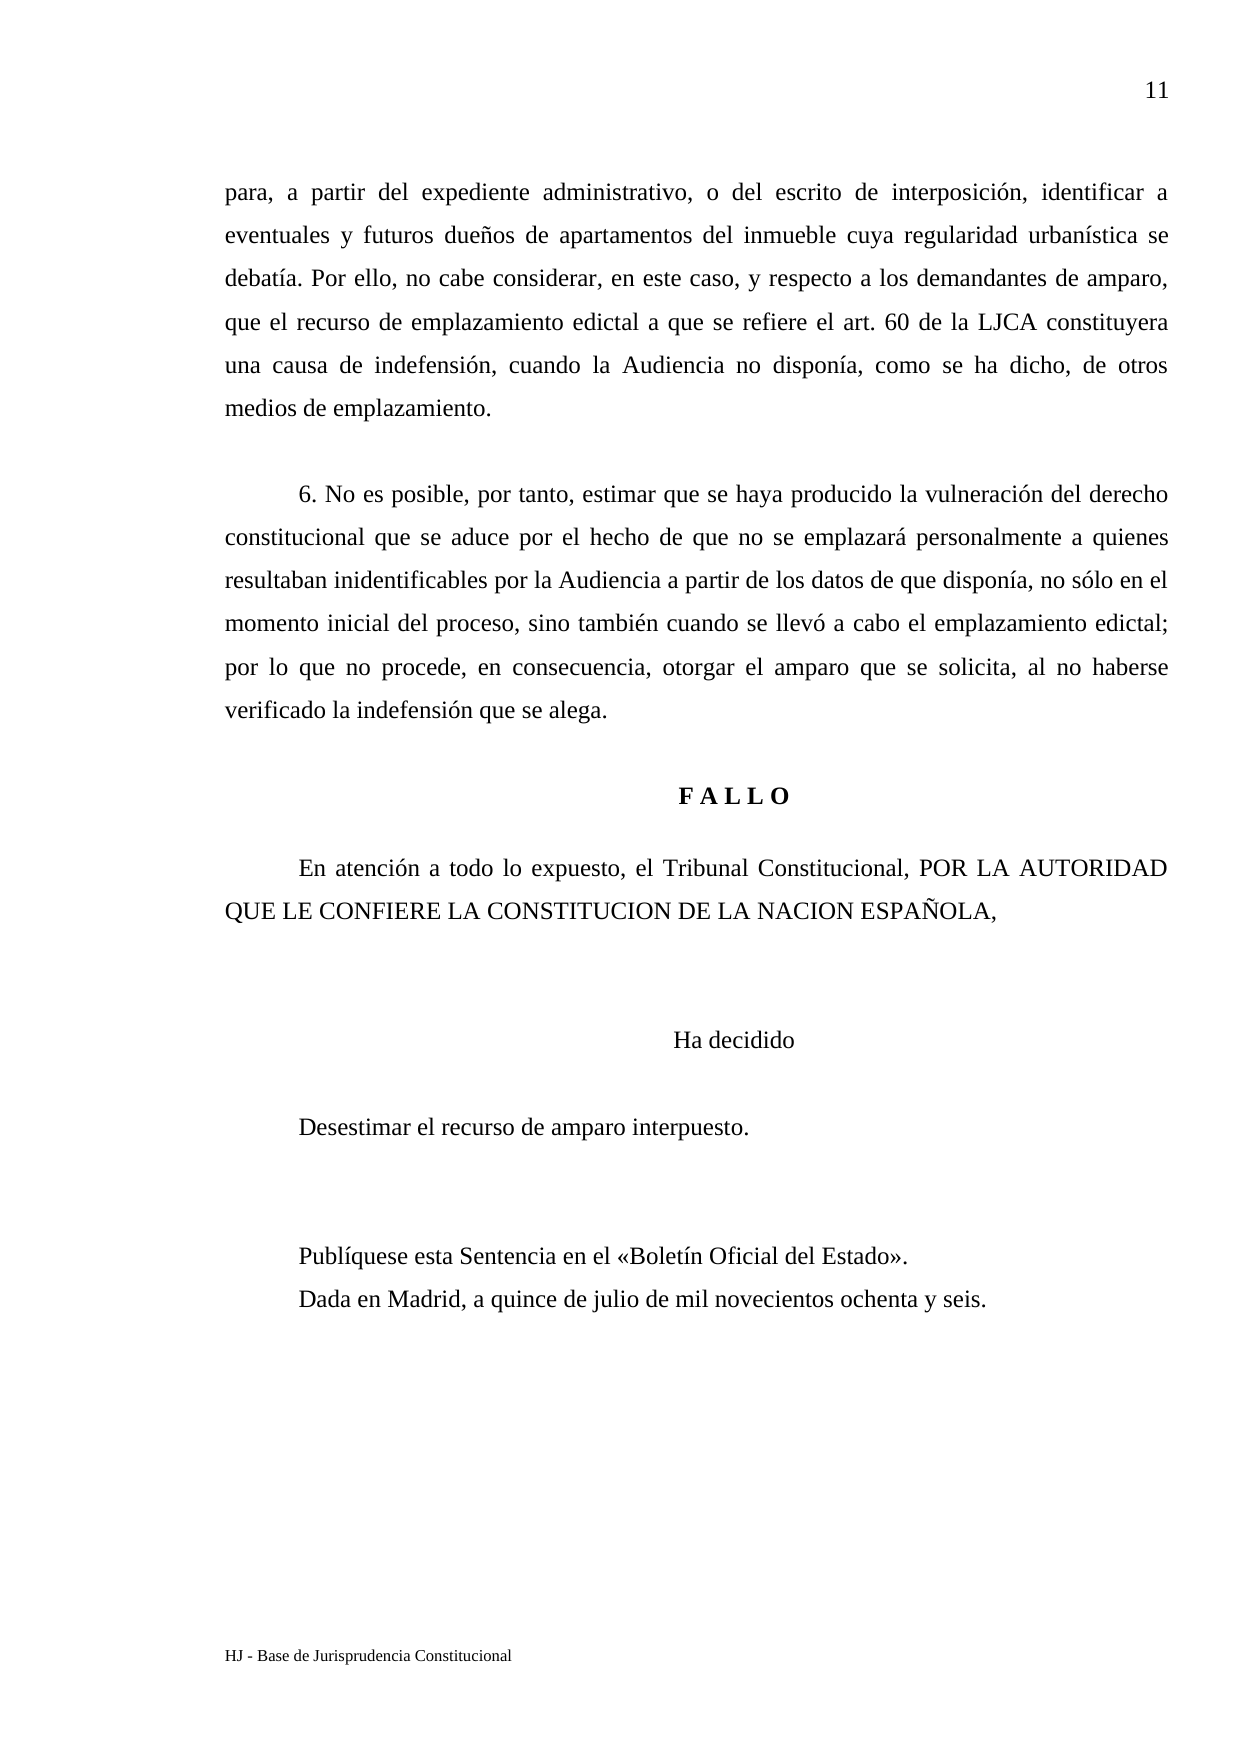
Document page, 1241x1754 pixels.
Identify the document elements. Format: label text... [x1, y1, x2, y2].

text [224, 177, 1169, 422]
text Ha decidido [224, 1025, 1169, 1054]
text Dada en Madrid, a quince de julio de mil novecientos ochenta y seis. [224, 1284, 1169, 1313]
text Desestimar el recurso de amparo interpuesto. [224, 1112, 1169, 1140]
text En atención a todo lo expuesto, el Tribunal Constitucional, POR LA AUTORIDAD QUE LE CONFIERE LA CONSTITUCION DE LA NACION ESPAÑOLA, [224, 853, 1169, 925]
text 6. No es posible, por tanto, estimar que se haya producido la vulneración del derecho constitucional que se aduce por el hecho de que no se emplazará personalmente a quienes resultaban inidentificables por la Audiencia a partir de los datos de que disponía, no sólo en el momento inicial del proceso, sino también cuando se llevó a cabo el emplazamiento edictal; por lo que no procede, en consecuencia, otorgar el amparo que se solicita, al no haberse verificado la indefensión que se alega. [224, 479, 1169, 723]
text Publíquese esta Sentencia en el «Boletín Oficial del Estado». [224, 1241, 1169, 1270]
subtitle F A L L O [224, 781, 1169, 810]
